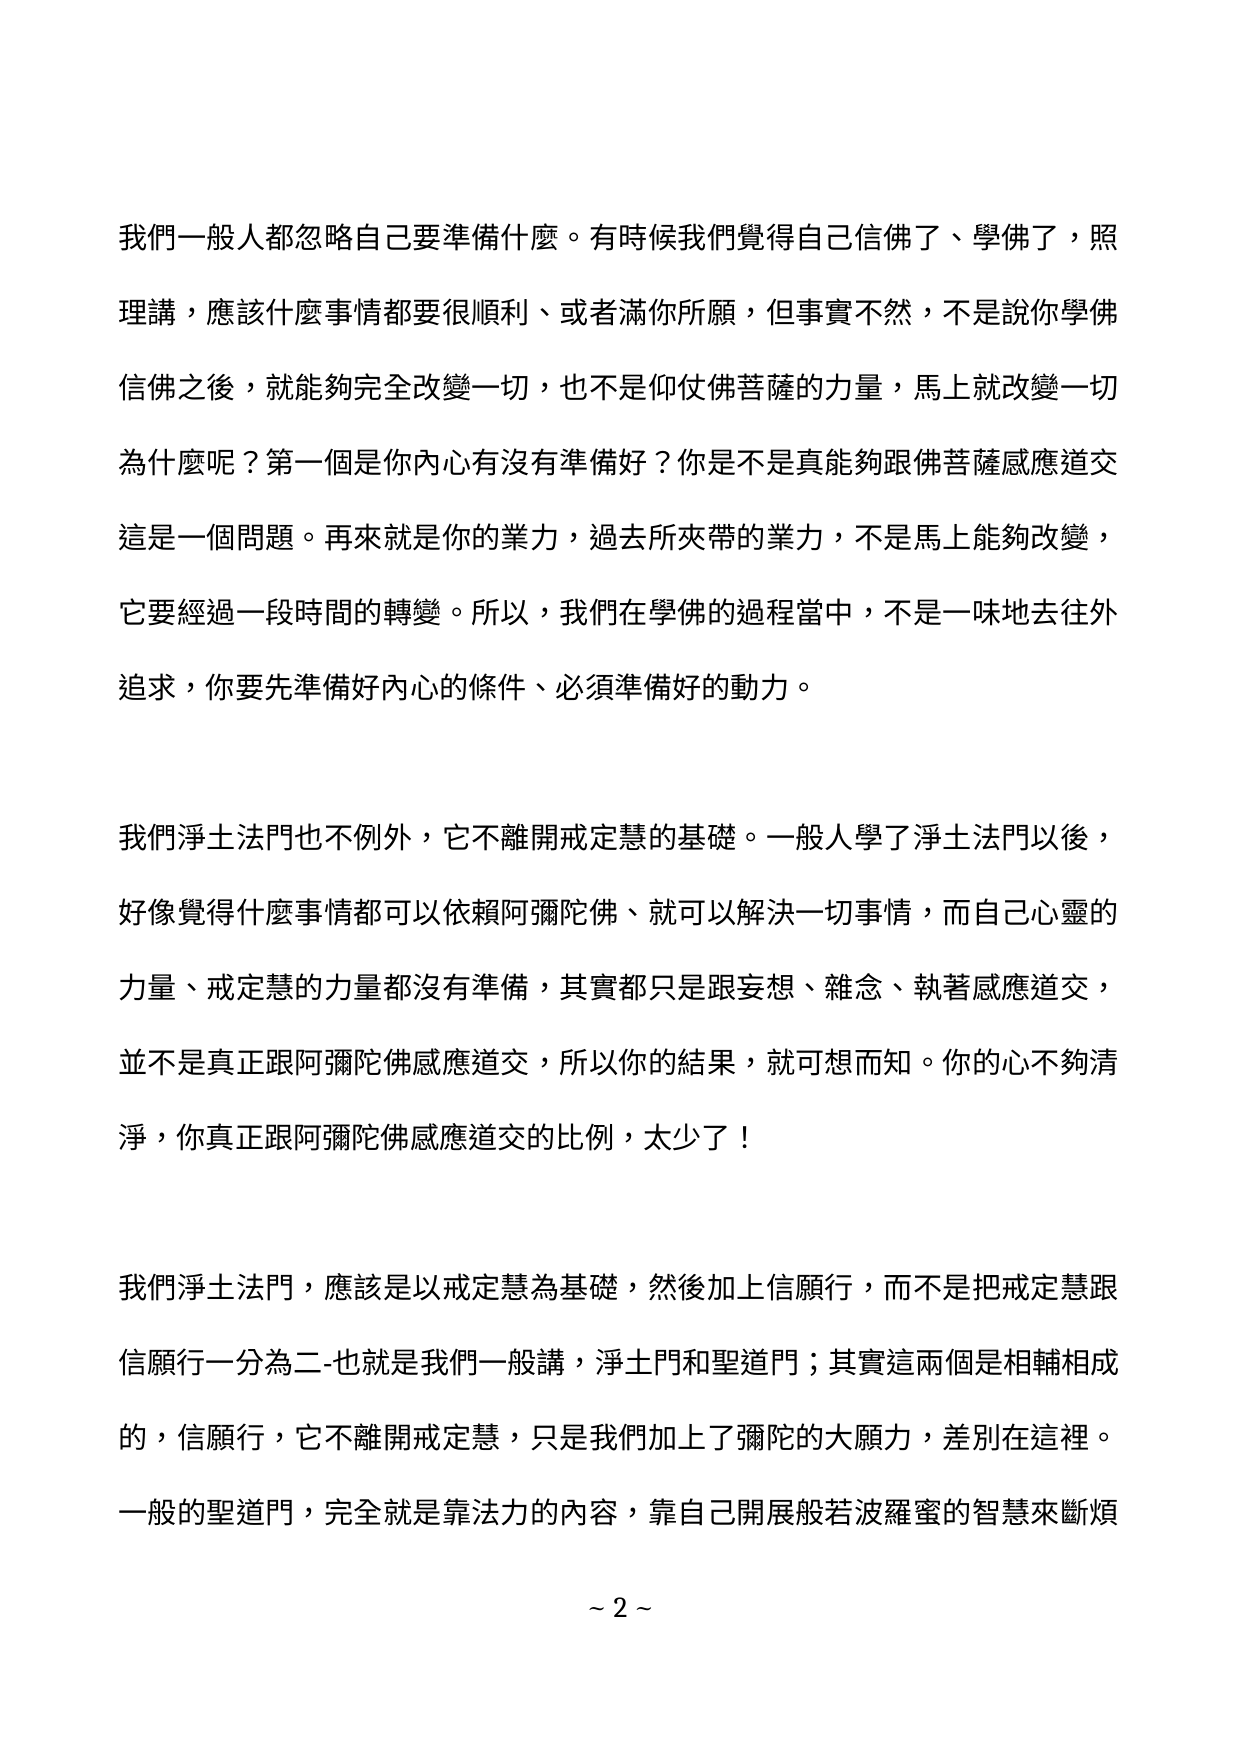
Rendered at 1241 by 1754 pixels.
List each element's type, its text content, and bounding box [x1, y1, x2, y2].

text 我們淨土法門也不例外，它不離開戒定慧的基礎。一般人學了淨土法門以後，好像覺得什麼事情都可以依賴阿彌陀佛、就可以解決一切事情，而自己心靈的力量、戒定慧的力量都沒有準備，其實都只是跟妄想、雜念、執著感應道交，並不是真正跟阿彌陀佛感應道交，所以你的結果，就可想而知。你的心不夠清淨，你真正跟阿彌陀佛感應道交的比例，太少了！ [118, 799, 1122, 1174]
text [118, 1249, 1122, 1549]
text 我們一般人都忽略自己要準備什麼。有時候我們覺得自己信佛了、學佛了，照理講，應該什麼事情都要很順利、或者滿你所願，但事實不然，不是說你學佛信佛之後，就能夠完全改變一切，也不是仰仗佛菩薩的力量，馬上就改變一切。為什麼呢？第一個是你內心有沒有準備好？你是不是真能夠跟佛菩薩感應道交？這是一個問題。再來就是你的業力，過去所夾帶的業力，不是馬上能夠改變，它要經過一段時間的轉變。所以，我們在學佛的過程當中，不是一味地去往外追求，你要先準備好內心的條件、必須準備好的動力。 [118, 199, 1122, 724]
